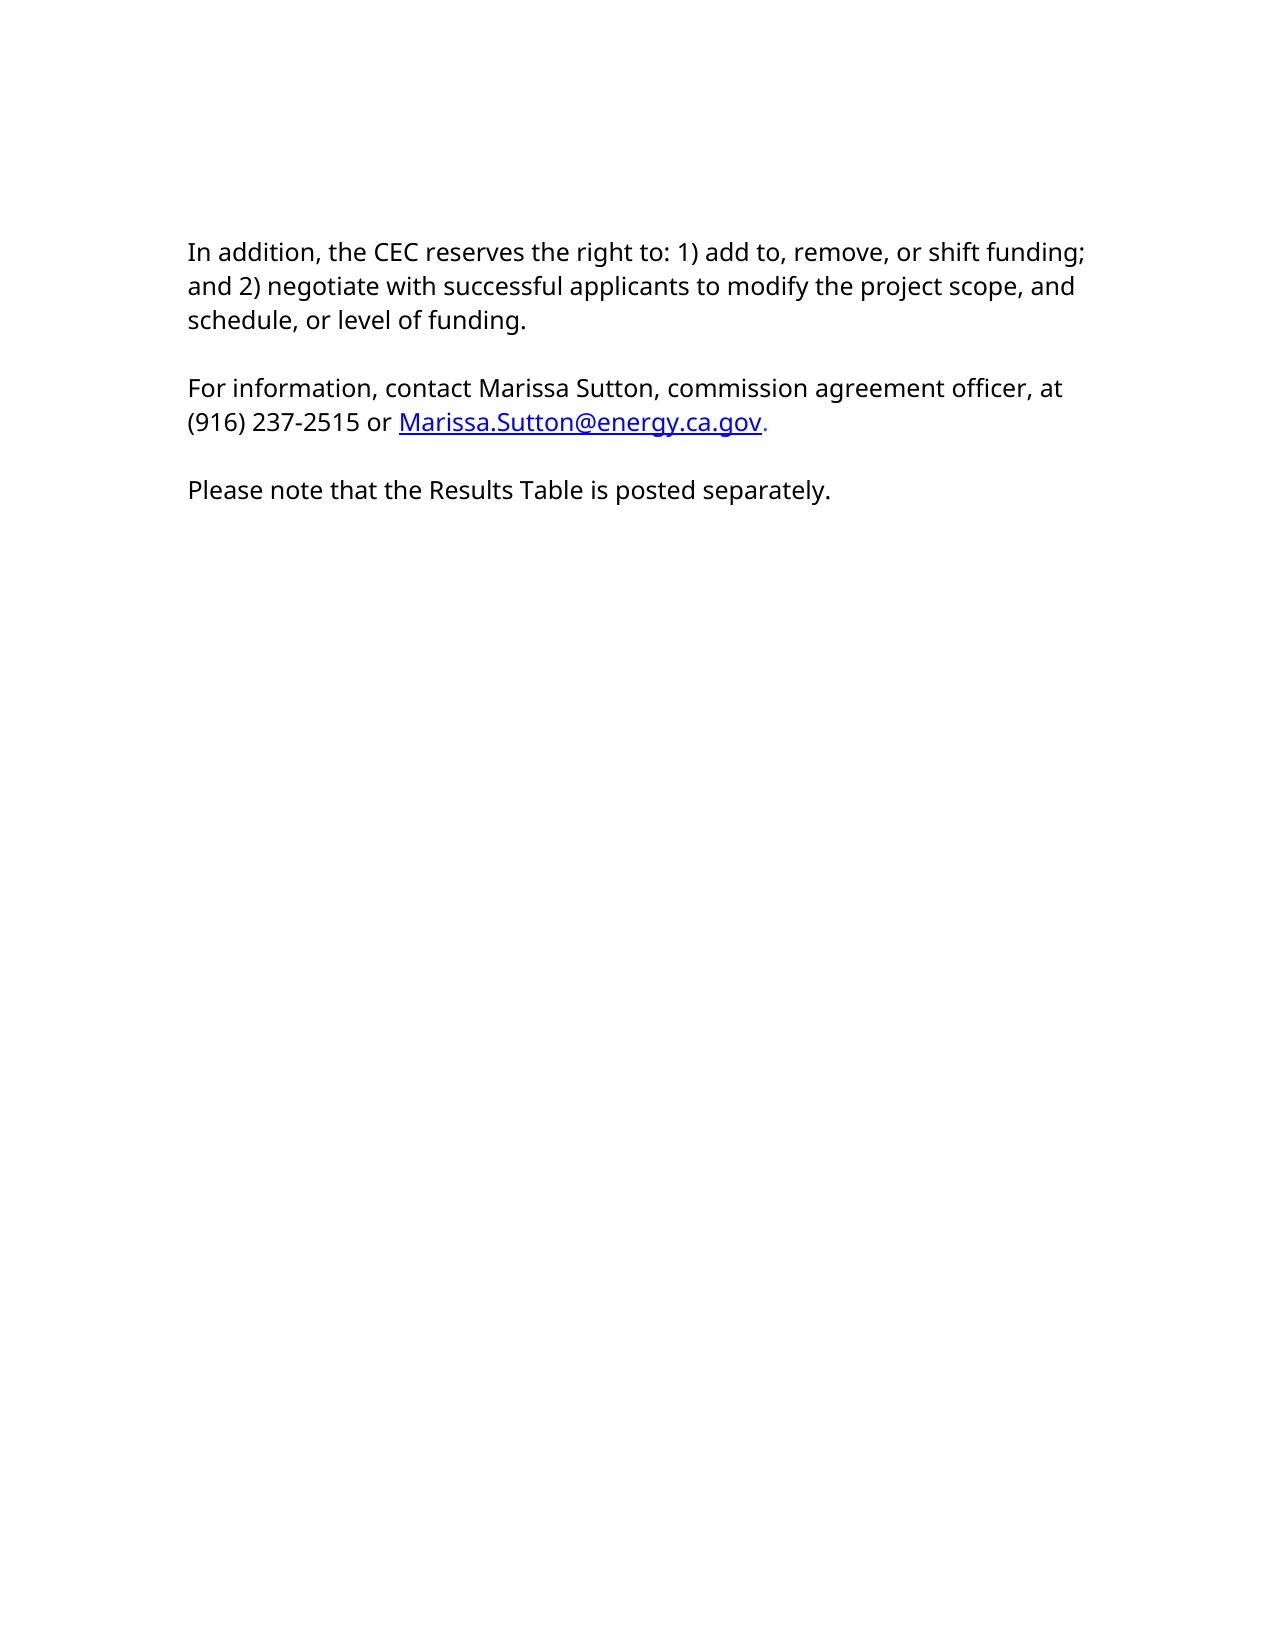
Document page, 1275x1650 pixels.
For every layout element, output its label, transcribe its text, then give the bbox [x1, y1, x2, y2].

text In addition, the CEC reserves the right to: 1) add to, remove, or shift funding; and 2) negotiate with successful applicants to modify the project scope, and schedule, or level of funding. [187, 234, 1087, 337]
text (916) 237-2515 or Marissa.Sutton@energy.ca.gov. [187, 405, 1087, 439]
text Please note that the Results Table is posted separately. [187, 473, 1087, 507]
text For information, contact Marissa Sutton, commission agreement officer, at [187, 371, 1087, 405]
